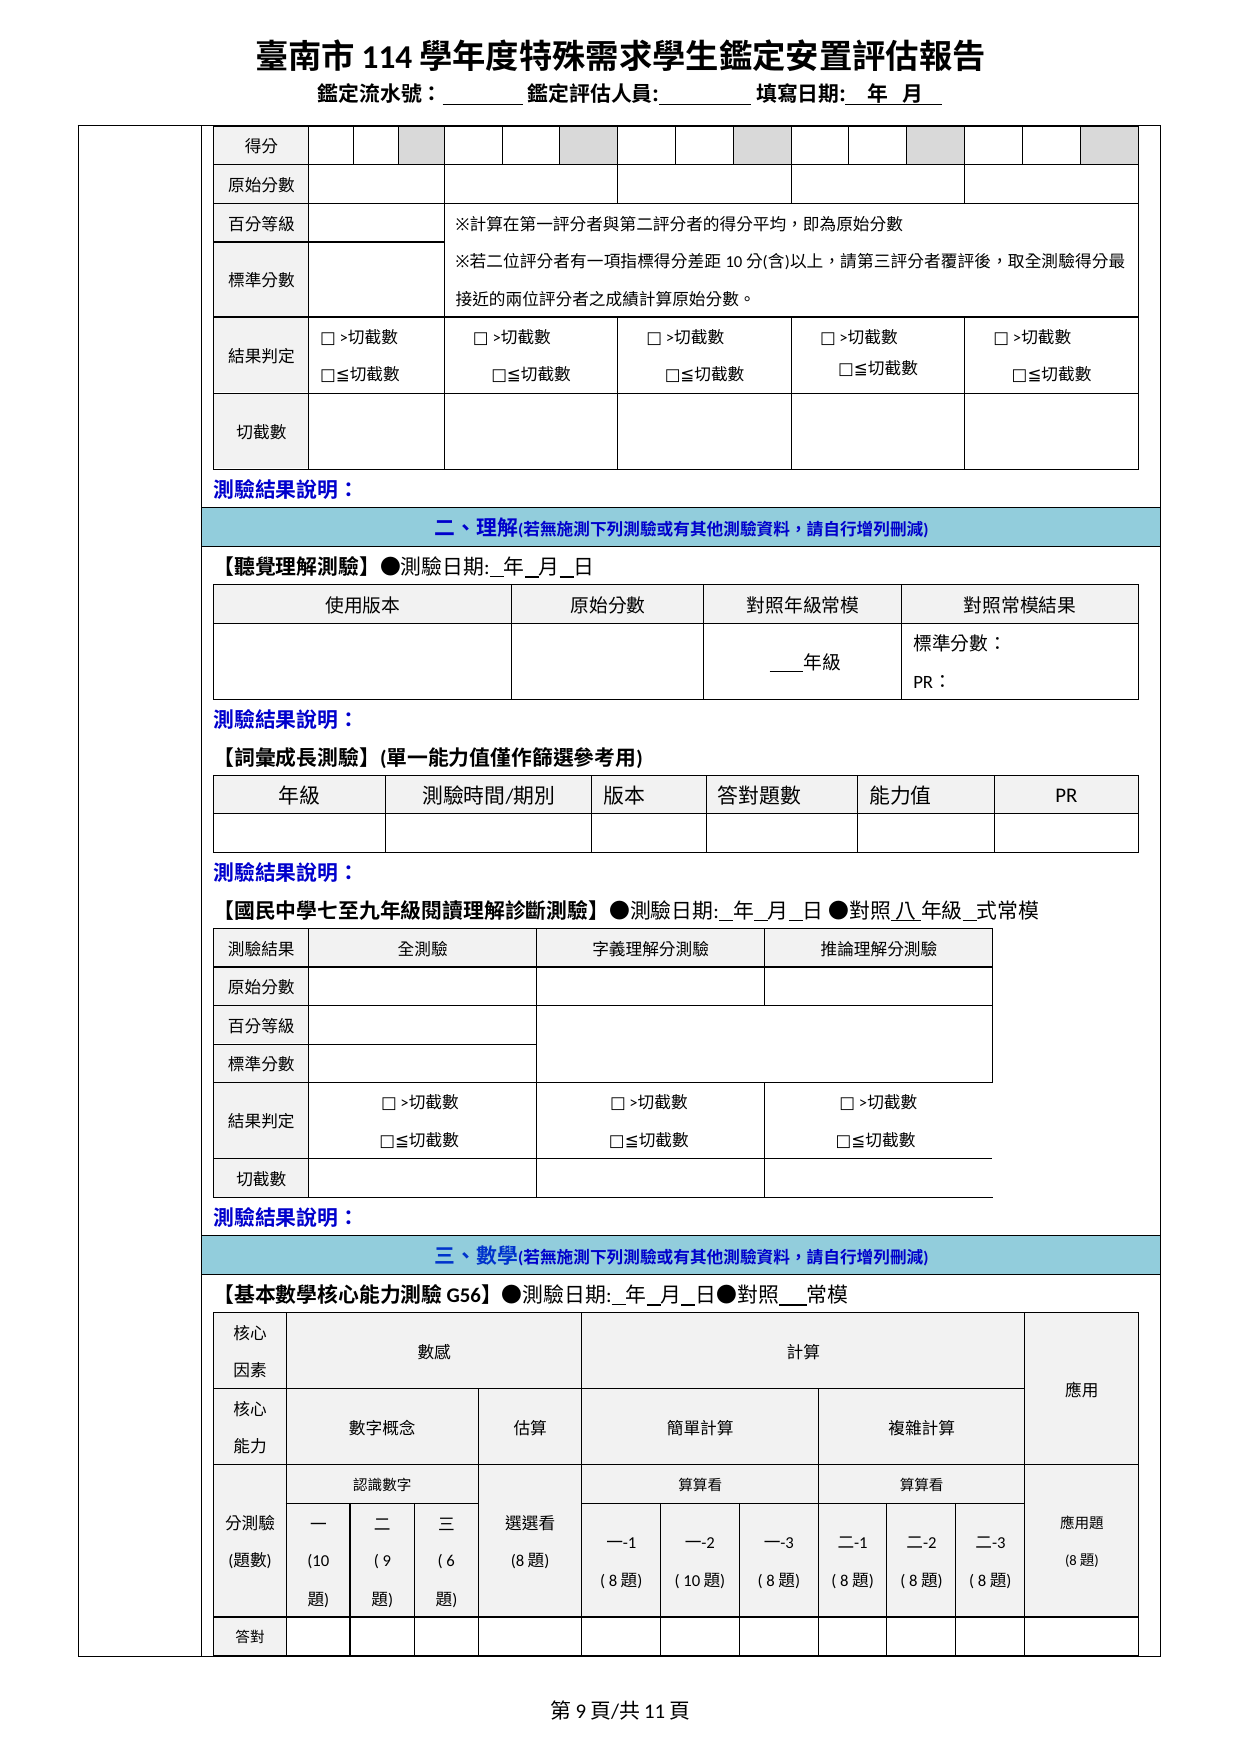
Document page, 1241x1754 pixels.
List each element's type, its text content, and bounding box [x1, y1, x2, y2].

table_cell 三、數學(若無施測下列測驗或有其他測驗資料，請自行增列刪減) [202, 1236, 1160, 1274]
table_cell 【聽覺理解測驗】●測驗日期: 年 月 日 測驗結果說明： 【詞彙成長測驗】(單一能力值僅作篩選參考用) 測驗結果說明： 【國民中學七至九年級閱讀理解診斷測驗】●測驗日期: 年 月 日 ●對照 八 年級 式常模 測驗結果說明： [202, 547, 1160, 1235]
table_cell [202, 1275, 1160, 1656]
table_cell 二、理解(若無施測下列測驗或有其他測驗資料，請自行增列刪減) [202, 508, 1160, 546]
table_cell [202, 126, 1160, 507]
